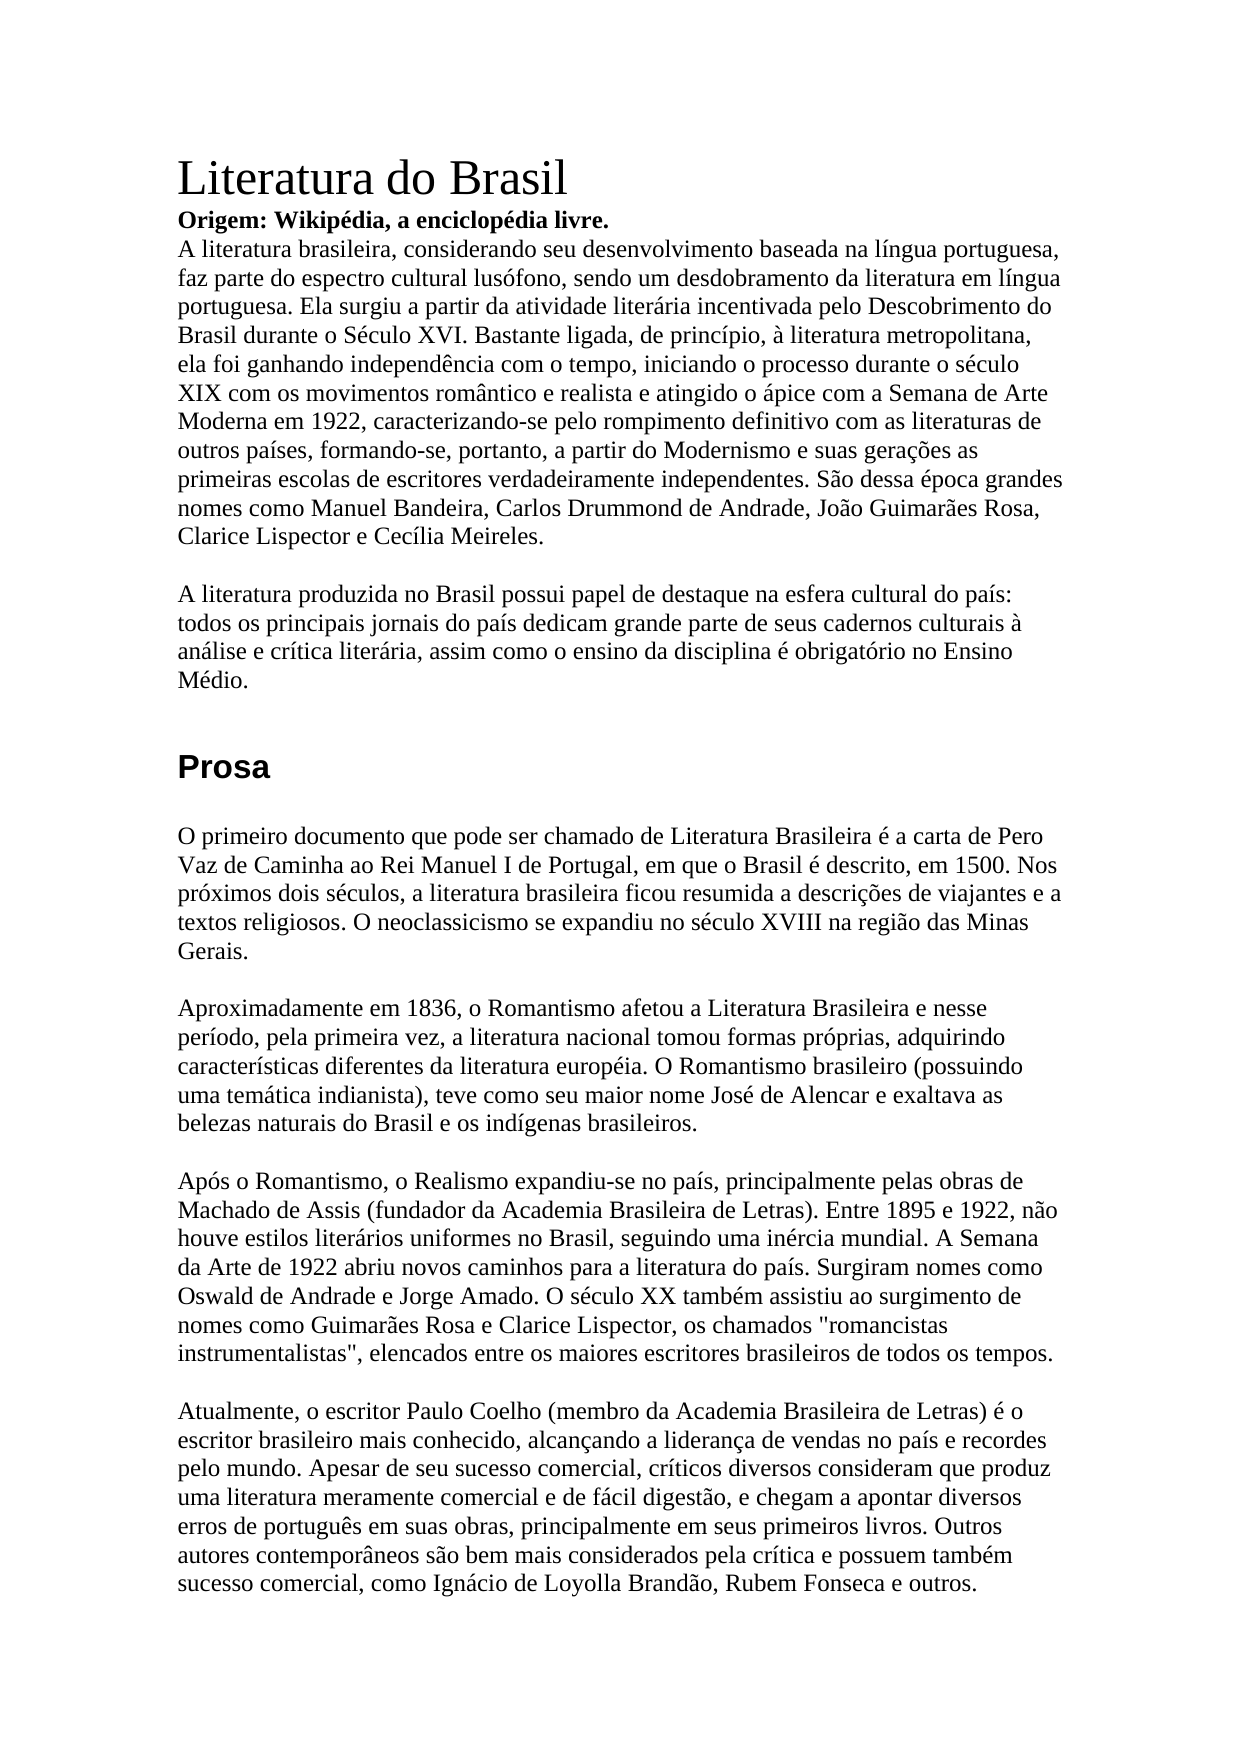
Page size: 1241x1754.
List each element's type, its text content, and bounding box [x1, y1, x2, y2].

text Atualmente, o escritor Paulo Coelho (membro da Academia Brasileira de Letras) é o escritor brasileiro mais conhecido, alcançando a liderança de vendas no país e recordes pelo mundo. Apesar de seu sucesso comercial, críticos diversos consideram que produz uma literatura meramente comercial e de fácil digestão, e chegam a apontar diversos erros de português em suas obras, principalmente em seus primeiros livros. Outros autores contemporâneos são bem mais considerados pela crítica e possuem também sucesso comercial, como Ignácio de Loyolla Brandão, Rubem Fonseca e outros. [177, 1396, 1063, 1597]
text A literatura brasileira, considerando seu desenvolvimento baseada na língua portuguesa, faz parte do espectro cultural lusófono, sendo um desdobramento da literatura em língua portuguesa. Ela surgiu a partir da atividade literária incentivada pelo Descobrimento do Brasil durante o Século XVI. Bastante ligada, de princípio, à literatura metropolitana, ela foi ganhando independência com o tempo, iniciando o processo durante o século XIX com os movimentos romântico e realista e atingido o ápice com a Semana de Arte Moderna em 1922, caracterizando-se pelo rompimento definitivo com as literaturas de outros países, formando-se, portanto, a partir do Modernismo e suas gerações as primeiras escolas de escritores verdadeiramente independentes. São dessa época grandes nomes como Manuel Bandeira, Carlos Drummond de Andrade, João Guimarães Rosa, Clarice Lispector e Cecília Meireles. [177, 234, 1063, 550]
title Literatura do Brasil [177, 148, 1063, 205]
text A literatura produzida no Brasil possui papel de destaque na esfera cultural do país: todos os principais jornais do país dedicam grande parte de seus cadernos culturais à análise e crítica literária, assim como o ensino da disciplina é obrigatório no Ensino Médio. [177, 579, 1063, 694]
subtitle Prosa [177, 748, 1063, 786]
text Após o Romantismo, o Realismo expandiu-se no país, principalmente pelas obras de Machado de Assis (fundador da Academia Brasileira de Letras). Entre 1895 e 1922, não houve estilos literários uniformes no Brasil, seguindo uma inércia mundial. A Semana da Arte de 1922 abriu novos caminhos para a literatura do país. Surgiram nomes como Oswald de Andrade e Jorge Amado. O século XX também assistiu ao surgimento de nomes como Guimarães Rosa e Clarice Lispector, os chamados "romancistas instrumentalistas", elencados entre os maiores escritores brasileiros de todos os tempos. [177, 1166, 1063, 1367]
text Aproximadamente em 1836, o Romantismo afetou a Literatura Brasileira e nesse período, pela primeira vez, a literatura nacional tomou formas próprias, adquirindo características diferentes da literatura européia. O Romantismo brasileiro (possuindo uma temática indianista), teve como seu maior nome José de Alencar e exaltava as belezas naturais do Brasil e os indígenas brasileiros. [177, 993, 1063, 1137]
text Origem: Wikipédia, a enciclopédia livre. [177, 205, 1063, 234]
text O primeiro documento que pode ser chamado de Literatura Brasileira é a carta de Pero Vaz de Caminha ao Rei Manuel I de Portugal, em que o Brasil é descrito, em 1500. Nos próximos dois séculos, a literatura brasileira ficou resumida a descrições de viajantes e a textos religiosos. O neoclassicismo se expandiu no século XVIII na região das Minas Gerais. [177, 821, 1063, 965]
